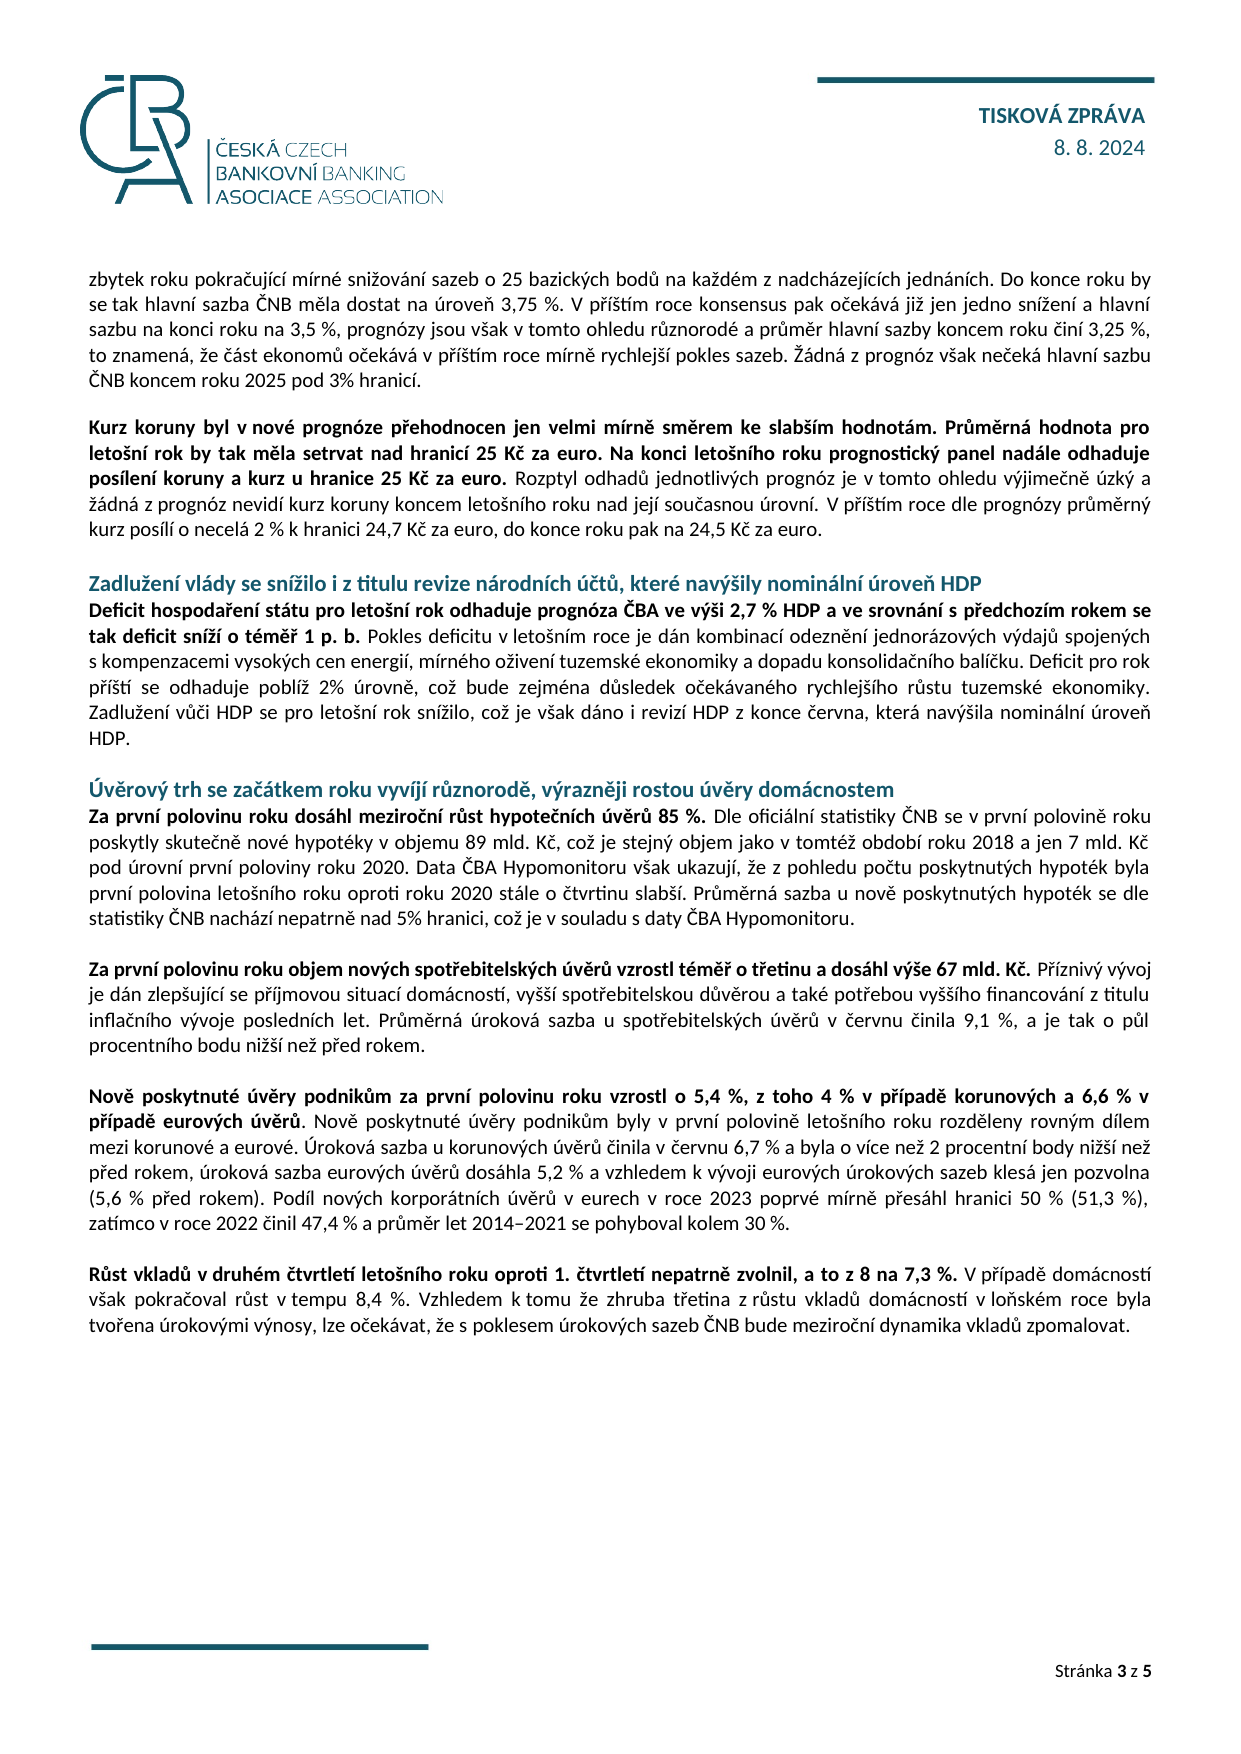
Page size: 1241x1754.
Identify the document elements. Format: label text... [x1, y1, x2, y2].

picture [16, 1636, 499, 1725]
text Růst vkladů v druhém čtvrtletí letošního roku oproti 1. čtvrtletí nepatrně zvolnil, a to z 8 na 7,3 %. V případě domácností však pokračoval růst v tempu 8,4 %. Vzhledem k tomu že zhruba třetina z růstu vkladů domácností v loňském roce byla tvořena úrokovými výnosy, lze očekávat, že s poklesem úrokových sazeb ČNB bude meziroční dynamika vkladů zpomalovat. [89, 1261, 1152, 1337]
text Nově poskytnuté úvěry podnikům za první polovinu roku vzrostl o 5,4 %, z toho 4 % v případě korunových a 6,6 % v případě eurových úvěrů. Nově poskytnuté úvěry podnikům byly v první polovině letošního roku rozděleny rovným dílem mezi korunové a eurové. Úroková sazba u korunových úvěrů činila v červnu 6,7 % a byla o více než 2 procentní body nižší než před rokem, úroková sazba eurových úvěrů dosáhla 5,2 % a vzhledem k vývoji eurových úrokových sazeb klesá jen pozvolna (5,6 % před rokem). Podíl nových korporátních úvěrů v eurech v roce 2023 poprvé mírně přesáhl hranici 50 % (51,3 %), zatímco v roce 2022 činil 47,4 % a průměr let 2014–2021 se pohyboval kolem 30 %. [89, 1083, 1152, 1236]
text Deficit hospodaření státu pro letošní rok odhaduje prognóza ČBA ve výši 2,7 % HDP a ve srovnání s předchozím rokem se tak deficit sníží o téměř 1 p. b. Pokles deficitu v letošním roce je dán kombinací odeznění jednorázových výdajů spojených s kompenzacemi vysokých cen energií, mírného oživení tuzemské ekonomiky a dopadu konsolidačního balíčku. Deficit pro rok příští se odhaduje poblíž 2% úrovně, což bude zejména důsledek očekávaného rychlejšího růstu tuzemské ekonomiky. Zadlužení vůči HDP se pro letošní rok snížilo, což je však dáno i revizí HDP z konce června, která navýšila nominální úroveň HDP. [89, 598, 1152, 750]
picture [80, 75, 443, 204]
picture [742, 69, 1226, 110]
text Za první polovinu roku objem nových spotřebitelských úvěrů vzrostl téměř o třetinu a dosáhl výše 67 mld. Kč. Příznivý vývoj je dán zlepšující se příjmovou situací domácností, vyšší spotřebitelskou důvěrou a také potřebou vyššího financování z titulu inflačního vývoje posledních let. Průměrná úroková sazba u spotřebitelských úvěrů v červnu činila 9,1 %, a je tak o půl procentního bodu nižší než před rokem. [89, 956, 1152, 1058]
text Kurz koruny byl v nové prognóze přehodnocen jen velmi mírně směrem ke slabším hodnotám. Průměrná hodnota pro letošní rok by tak měla setrvat nad hranicí 25 Kč za euro. Na konci letošního roku prognostický panel nadále odhaduje posílení koruny a kurz u hranice 25 Kč za euro. Rozptyl odhadů jednotlivých prognóz je v tomto ohledu výjimečně úzký a žádná z prognóz nevidí kurz koruny koncem letošního roku nad její současnou úrovní. V příštím roce dle prognózy průměrný kurz posílí o necelá 2 % k hranici 24,7 Kč za euro, do konce roku pak na 24,5 Kč za euro. [89, 414, 1152, 542]
text Zadlužení vlády se snížilo i z titulu revize národních účtů, které navýšily nominální úroveň HDP [89, 569, 1152, 598]
text Za první polovinu roku dosáhl meziroční růst hypotečních úvěrů 85 %. Dle oficiální statistiky ČNB se v první polovině roku poskytly skutečně nové hypotéky v objemu 89 mld. Kč, což je stejný objem jako v tomtéž období roku 2018 a jen 7 mld. Kč pod úrovní první poloviny roku 2020. Data ČBA Hypomonitoru však ukazují, že z pohledu počtu poskytnutých hypoték byla první polovina letošního roku oproti roku 2020 stále o čtvrtinu slabší. Průměrná sazba u nově poskytnutých hypoték se dle statistiky ČNB nachází nepatrně nad 5% hranici, což je v souladu s daty ČBA Hypomonitoru. [89, 803, 1152, 931]
text Úvěrový trh se začátkem roku vyvíjí různorodě, výrazněji rostou úvěry domácnostem [89, 776, 1152, 803]
